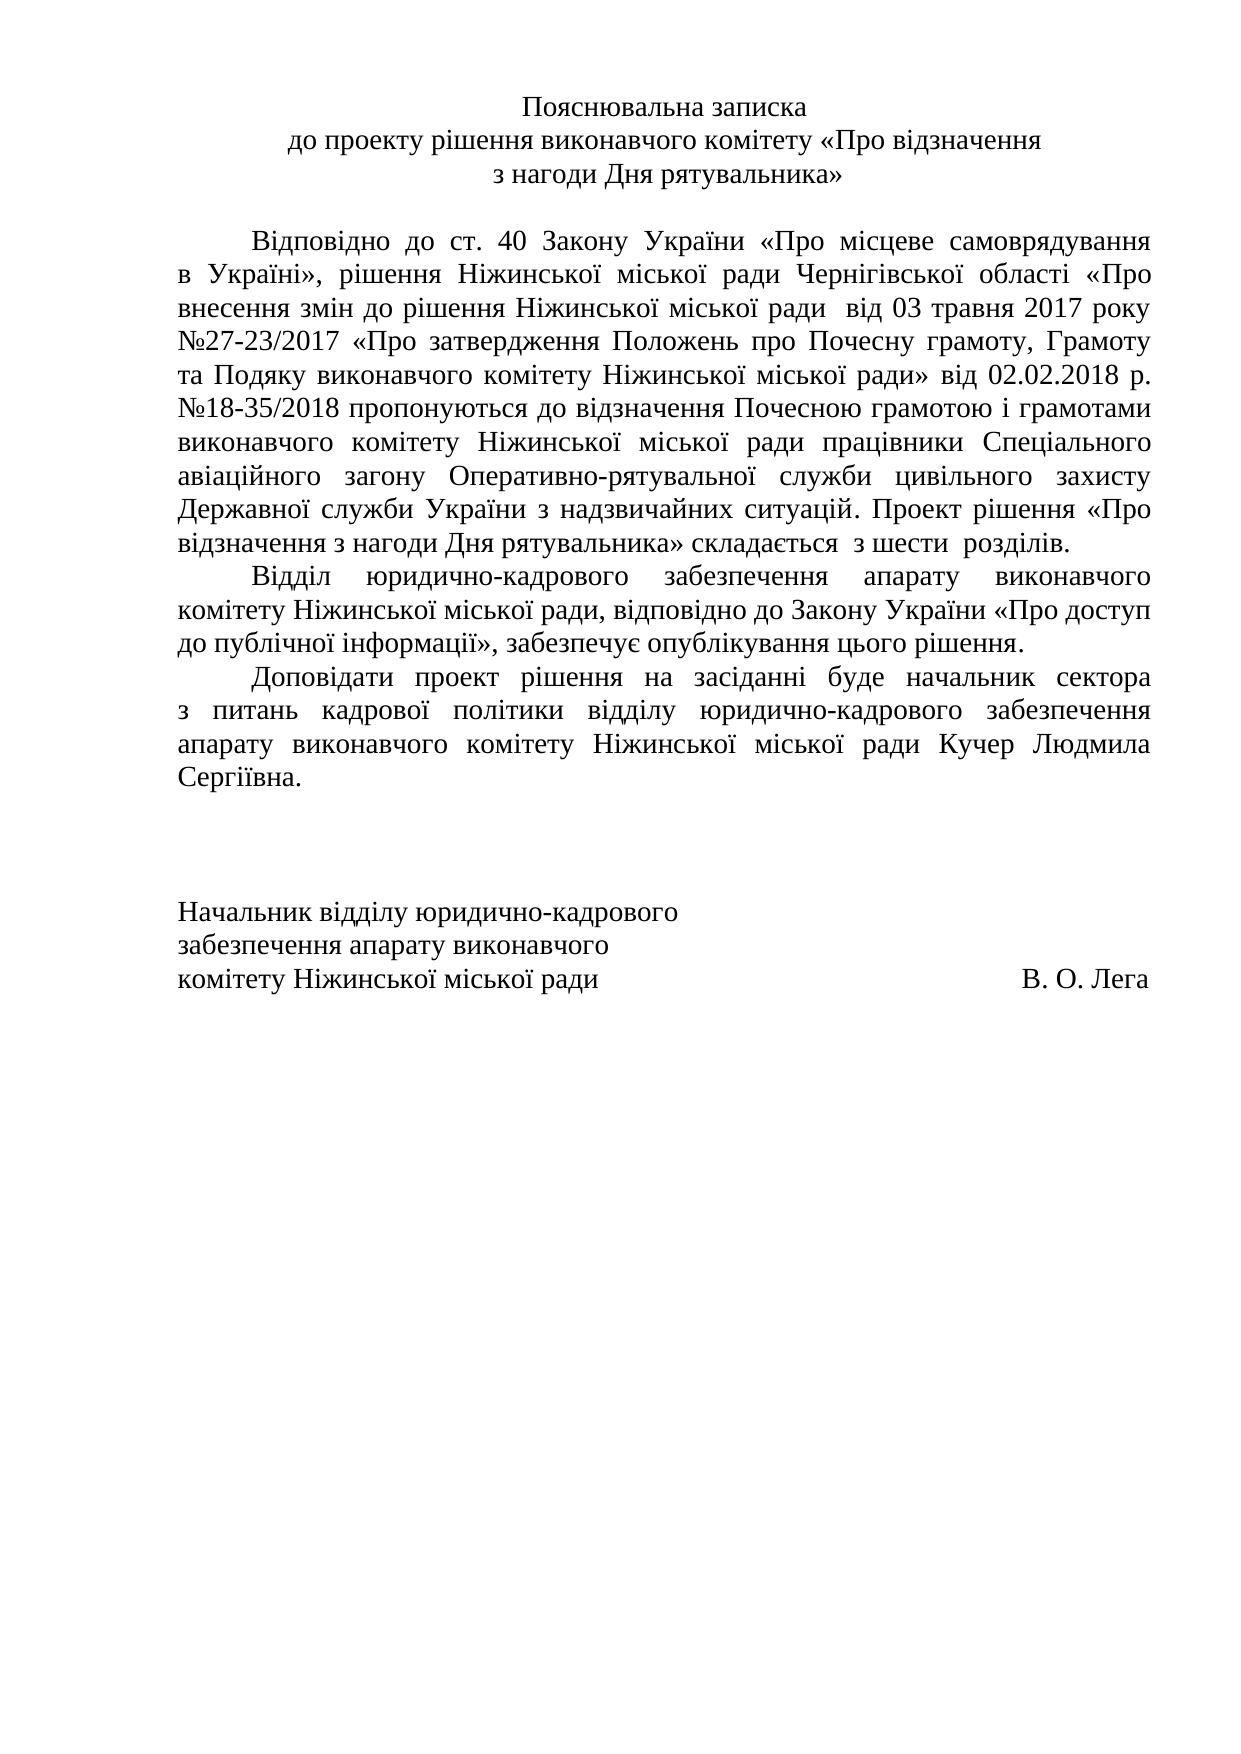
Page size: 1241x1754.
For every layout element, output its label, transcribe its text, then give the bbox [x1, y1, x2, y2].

text Пояснювальна записка [177, 89, 1152, 122]
text з нагоди Дня рятувальника» [177, 156, 1152, 189]
text Начальник відділу юридично-кадрового [177, 894, 1152, 927]
text забезпечення апарату виконавчого [177, 927, 1152, 961]
text до проекту рішення виконавчого комітету «Про відзначення [177, 122, 1152, 156]
text Відділ юридично-кадрового забезпечення апарату виконавчого комітету Ніжинської міської ради, відповідно до Закону України «Про доступ до публічної інформації», забезпечує опублікування цього рішення. [177, 558, 1152, 659]
text комітету Ніжинської міської ради В. О. Лега [177, 961, 1152, 994]
text Доповідати проект рішення на засіданні буде начальник сектора з питань кадрової політики відділу юридично-кадрового забезпечення апарату виконавчого комітету Ніжинської міської ради Кучер Людмила Сергіївна. [177, 659, 1152, 793]
text Відповідно до ст. 40 Закону України «Про місцеве самоврядування в Україні», рішення Ніжинської міської ради Чернігівської області «Про внесення змін до рішення Ніжинської міської ради від 03 травня 2017 року №27-23/2017 «Про затвердження Положень про Почесну грамоту, Грамоту та Подяку виконавчого комітету Ніжинської міської ради» від 02.02.2018 р. №18-35/2018 пропонуються до відзначення Почесною грамотою і грамотами виконавчого комітету Ніжинської міської ради працівники Спеціального авіаційного загону Оперативно-рятувальної служби цивільного захисту Державної служби України з надзвичайних ситуацій. Проект рішення «Про відзначення з нагоди Дня рятувальника» складається з шести розділів. [177, 223, 1152, 558]
